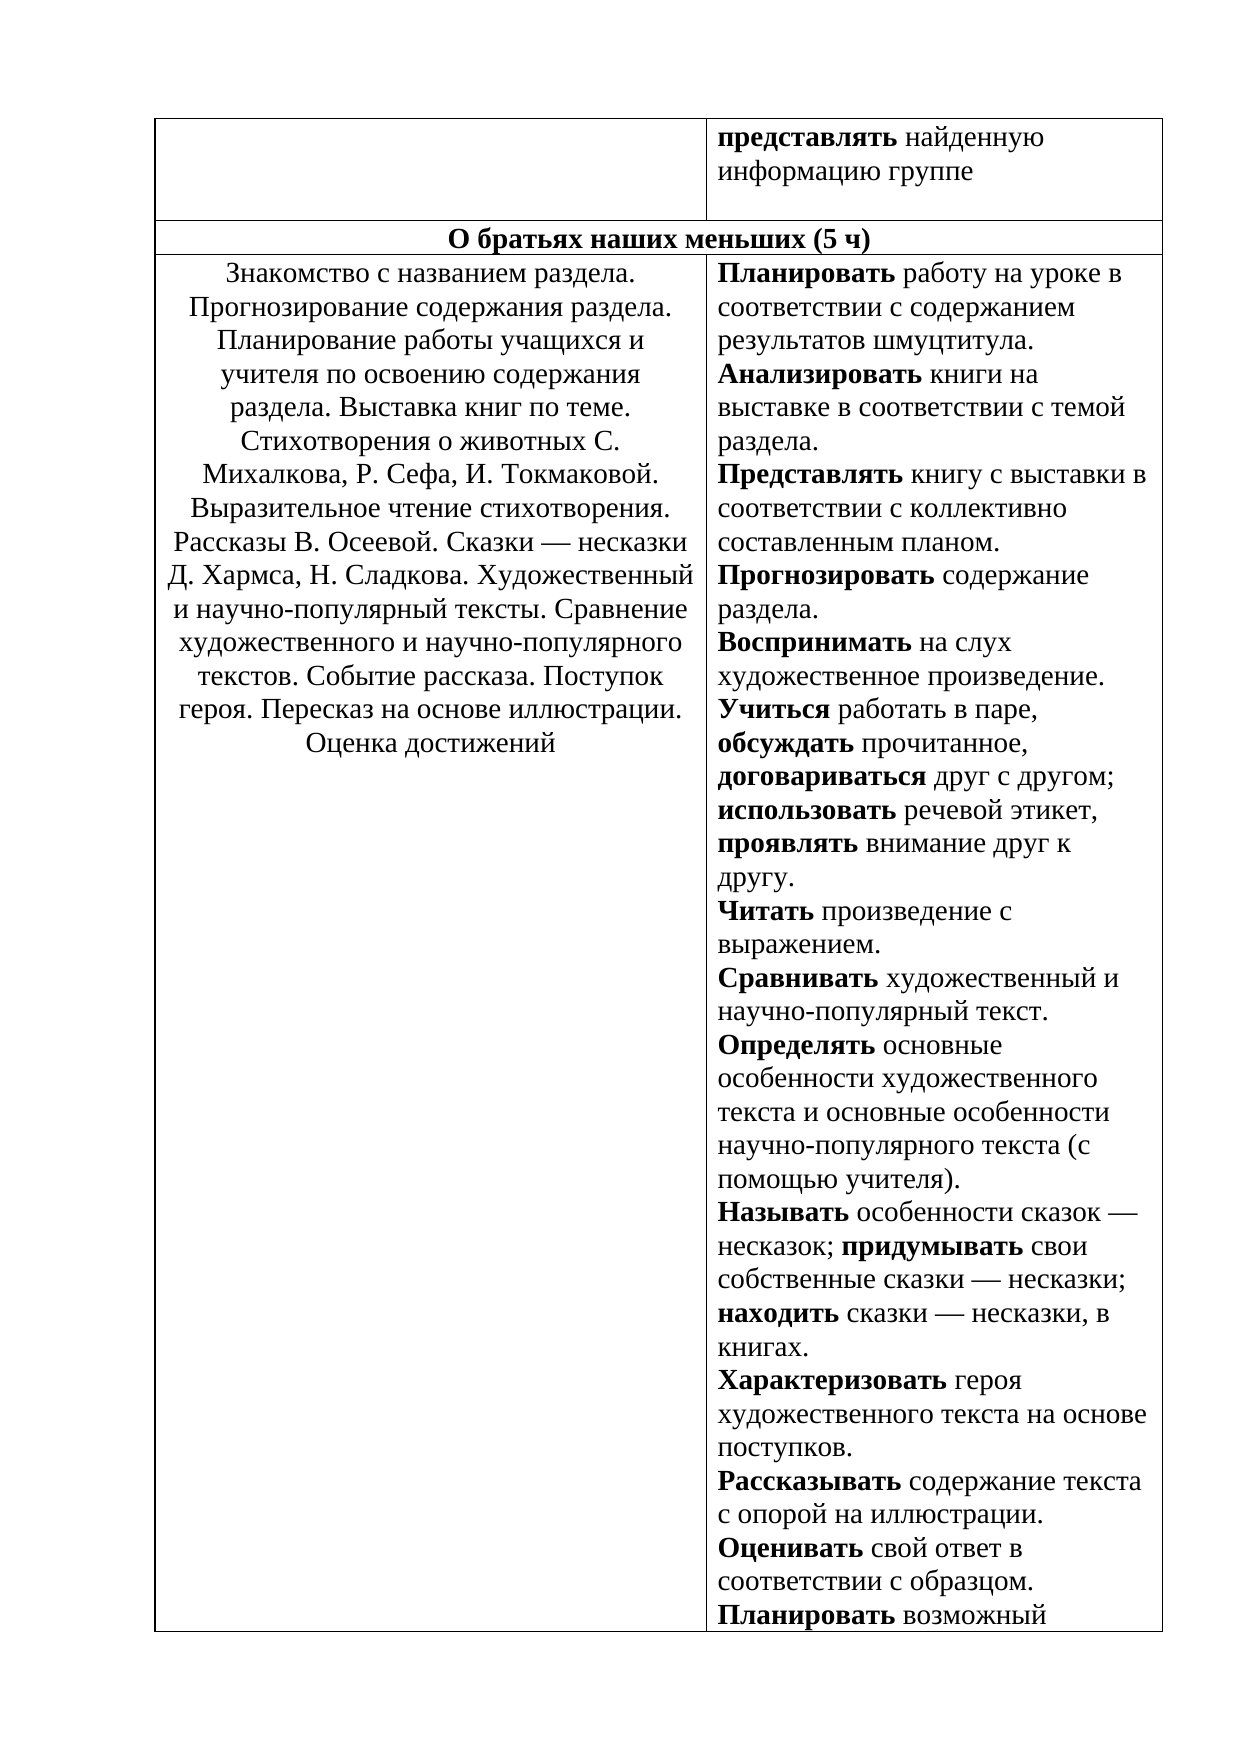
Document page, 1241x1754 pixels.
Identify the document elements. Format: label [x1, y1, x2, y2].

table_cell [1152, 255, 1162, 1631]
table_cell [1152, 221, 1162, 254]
table_cell [707, 119, 1162, 220]
table_cell [156, 119, 706, 220]
table_cell [156, 255, 706, 1631]
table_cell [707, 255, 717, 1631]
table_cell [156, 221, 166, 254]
